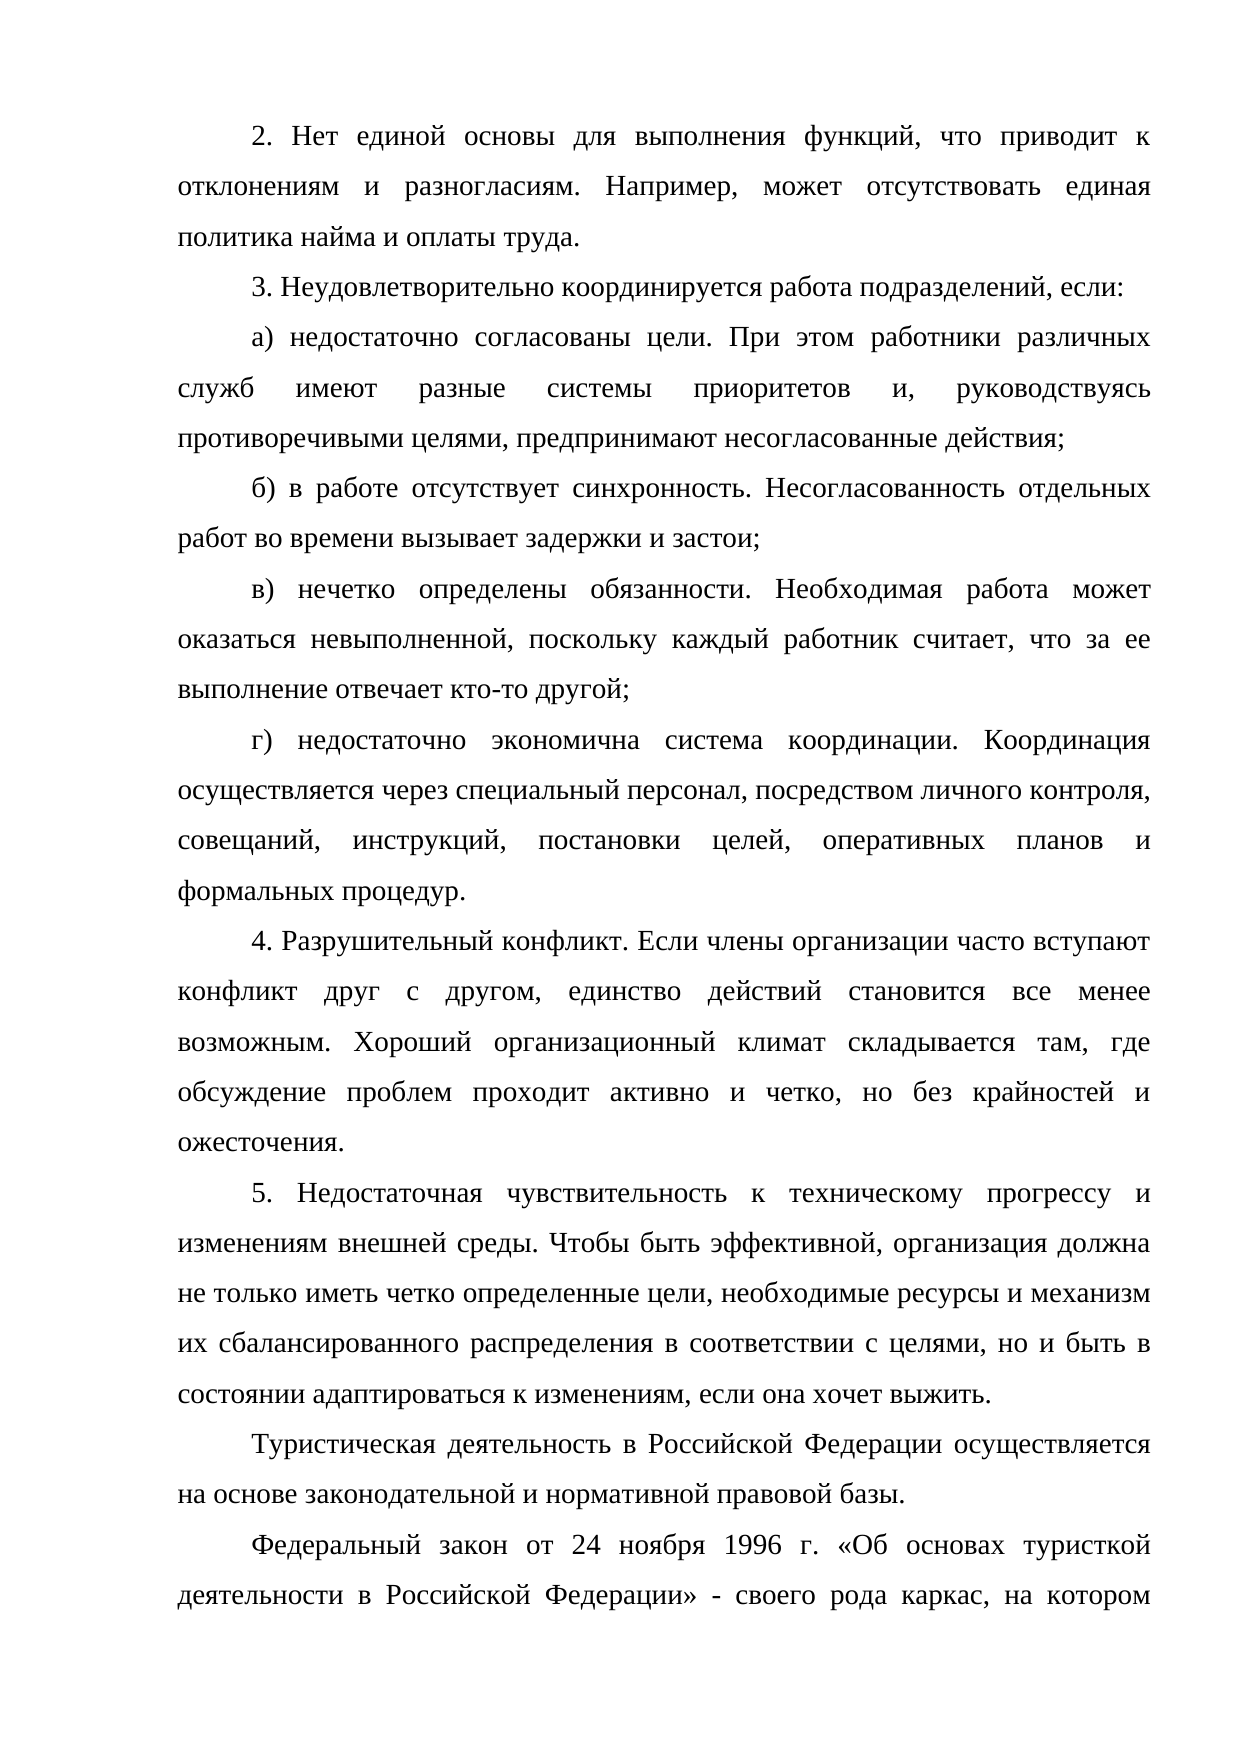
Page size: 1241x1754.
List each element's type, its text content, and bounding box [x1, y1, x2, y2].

text Туристическая деятельность в Российской Федерации осуществляется на основе законодательной и нормативной правовой базы. [177, 1426, 1152, 1510]
text а) недостаточно согласованы цели. При этом работники различных служб имеют разные системы приоритетов и, руководствуясь противоречивыми целями, предпринимают несогласованные действия; [177, 319, 1152, 453]
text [177, 1527, 1152, 1611]
text 3. Неудовлетворительно координируется работа подразделений, если: [177, 269, 1152, 303]
text 4. Разрушительный конфликт. Если члены организации часто вступают конфликт друг с другом, единство действий становится все менее возможным. Хороший организационный климат складывается там, где обсуждение проблем проходит активно и четко, но без крайностей и ожесточения. [177, 923, 1152, 1158]
text в) нечетко определены обязанности. Необходимая работа может оказаться невыполненной, поскольку каждый работник считает, что за ее выполнение отвечает кто-то другой; [177, 571, 1152, 705]
text б) в работе отсутствует синхронность. Несогласованность отдельных работ во времени вызывает задержки и застои; [177, 470, 1152, 554]
text г) недостаточно экономична система координации. Координация осуществляется через специальный персонал, посредством личного контроля, совещаний, инструкций, постановки целей, оперативных планов и формальных процедур. [177, 722, 1152, 906]
text 5. Недостаточная чувствительность к техническому прогрессу и изменениям внешней среды. Чтобы быть эффективной, организация должна не только иметь четко определенные цели, необходимые ресурсы и механизм их сбалансированного распределения в соответствии с целями, но и быть в состоянии адаптироваться к изменениям, если она хочет выжить. [177, 1175, 1152, 1409]
text 2. Нет единой основы для выполнения функций, что приводит к отклонениям и разногласиям. Например, может отсутствовать единая политика найма и оплаты труда. [177, 118, 1152, 252]
